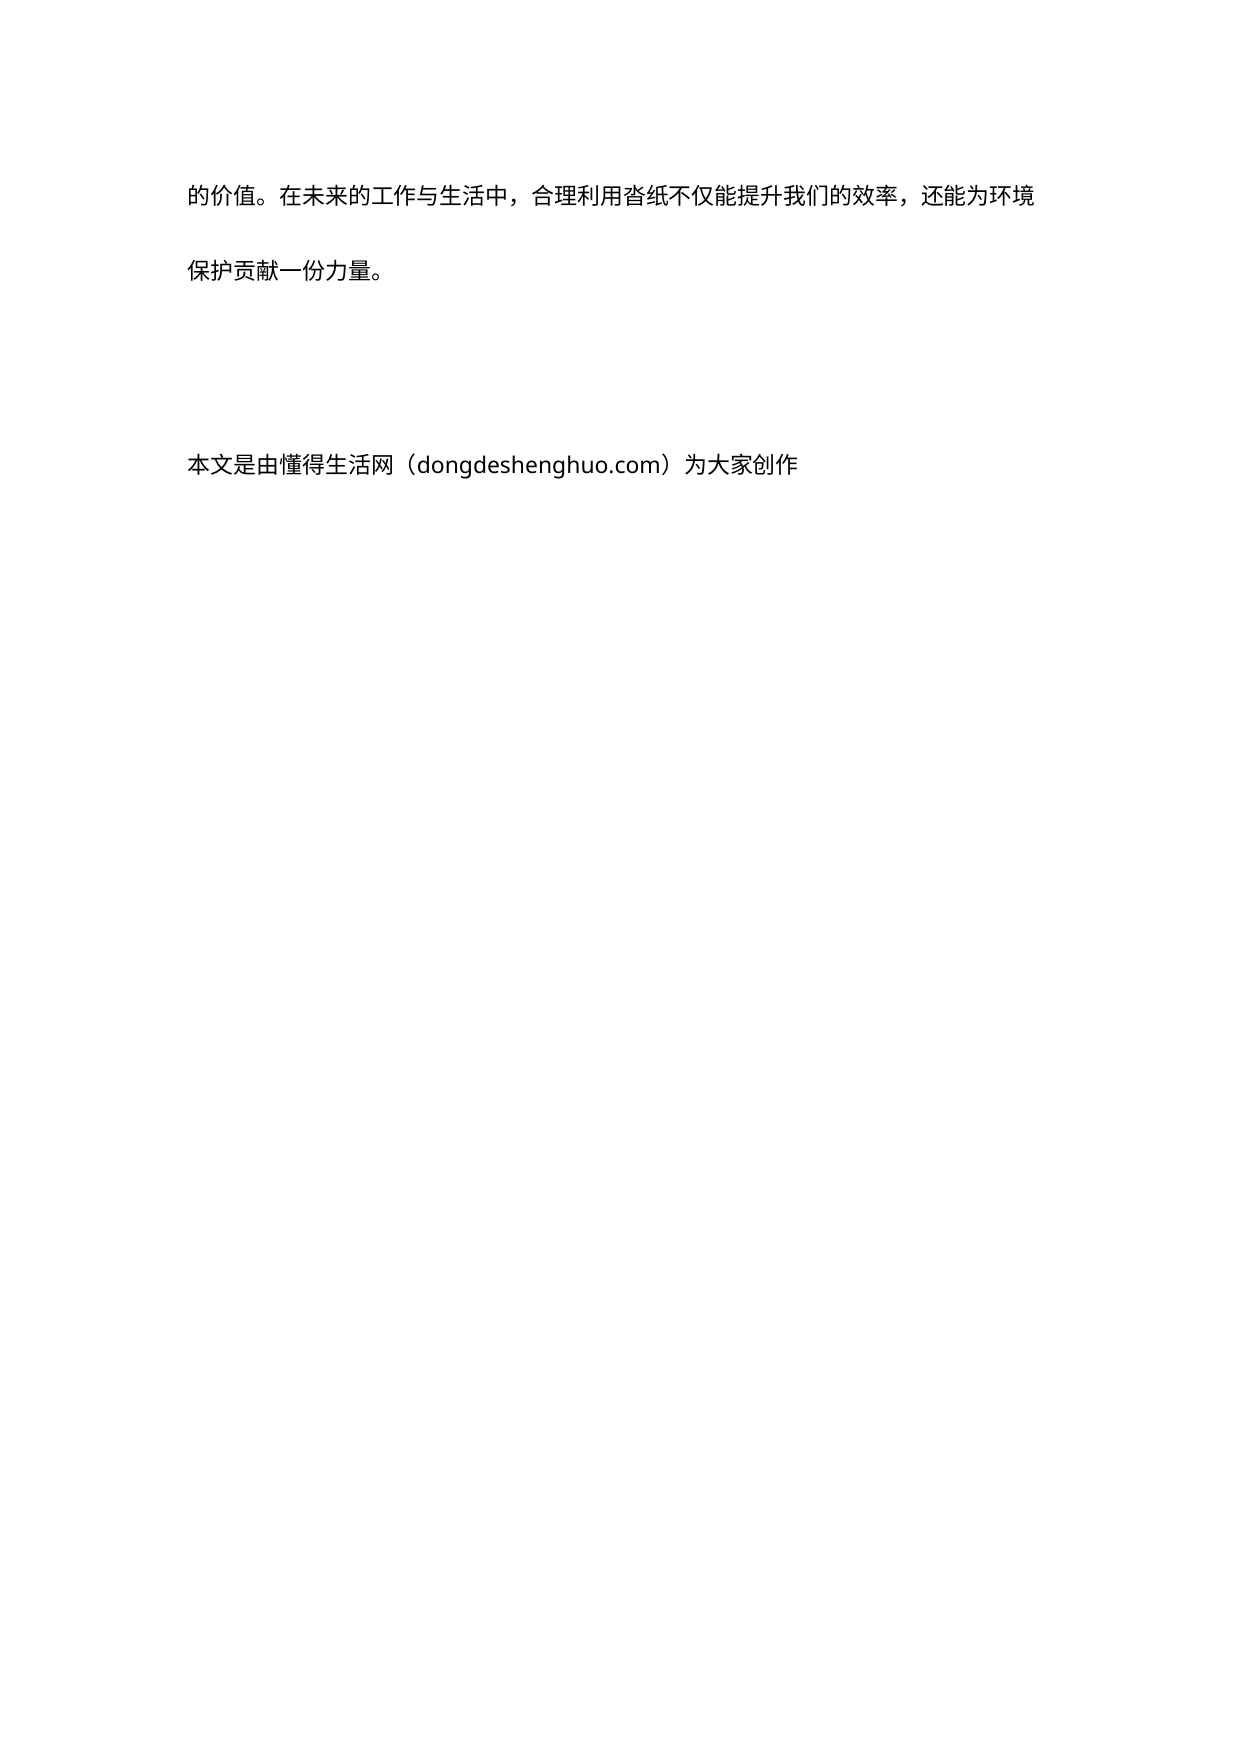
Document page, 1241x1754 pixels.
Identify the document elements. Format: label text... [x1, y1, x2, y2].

text 本文是由懂得生活网（dongdeshenghuo.com）为大家创作 [187, 431, 1053, 496]
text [187, 162, 1053, 302]
